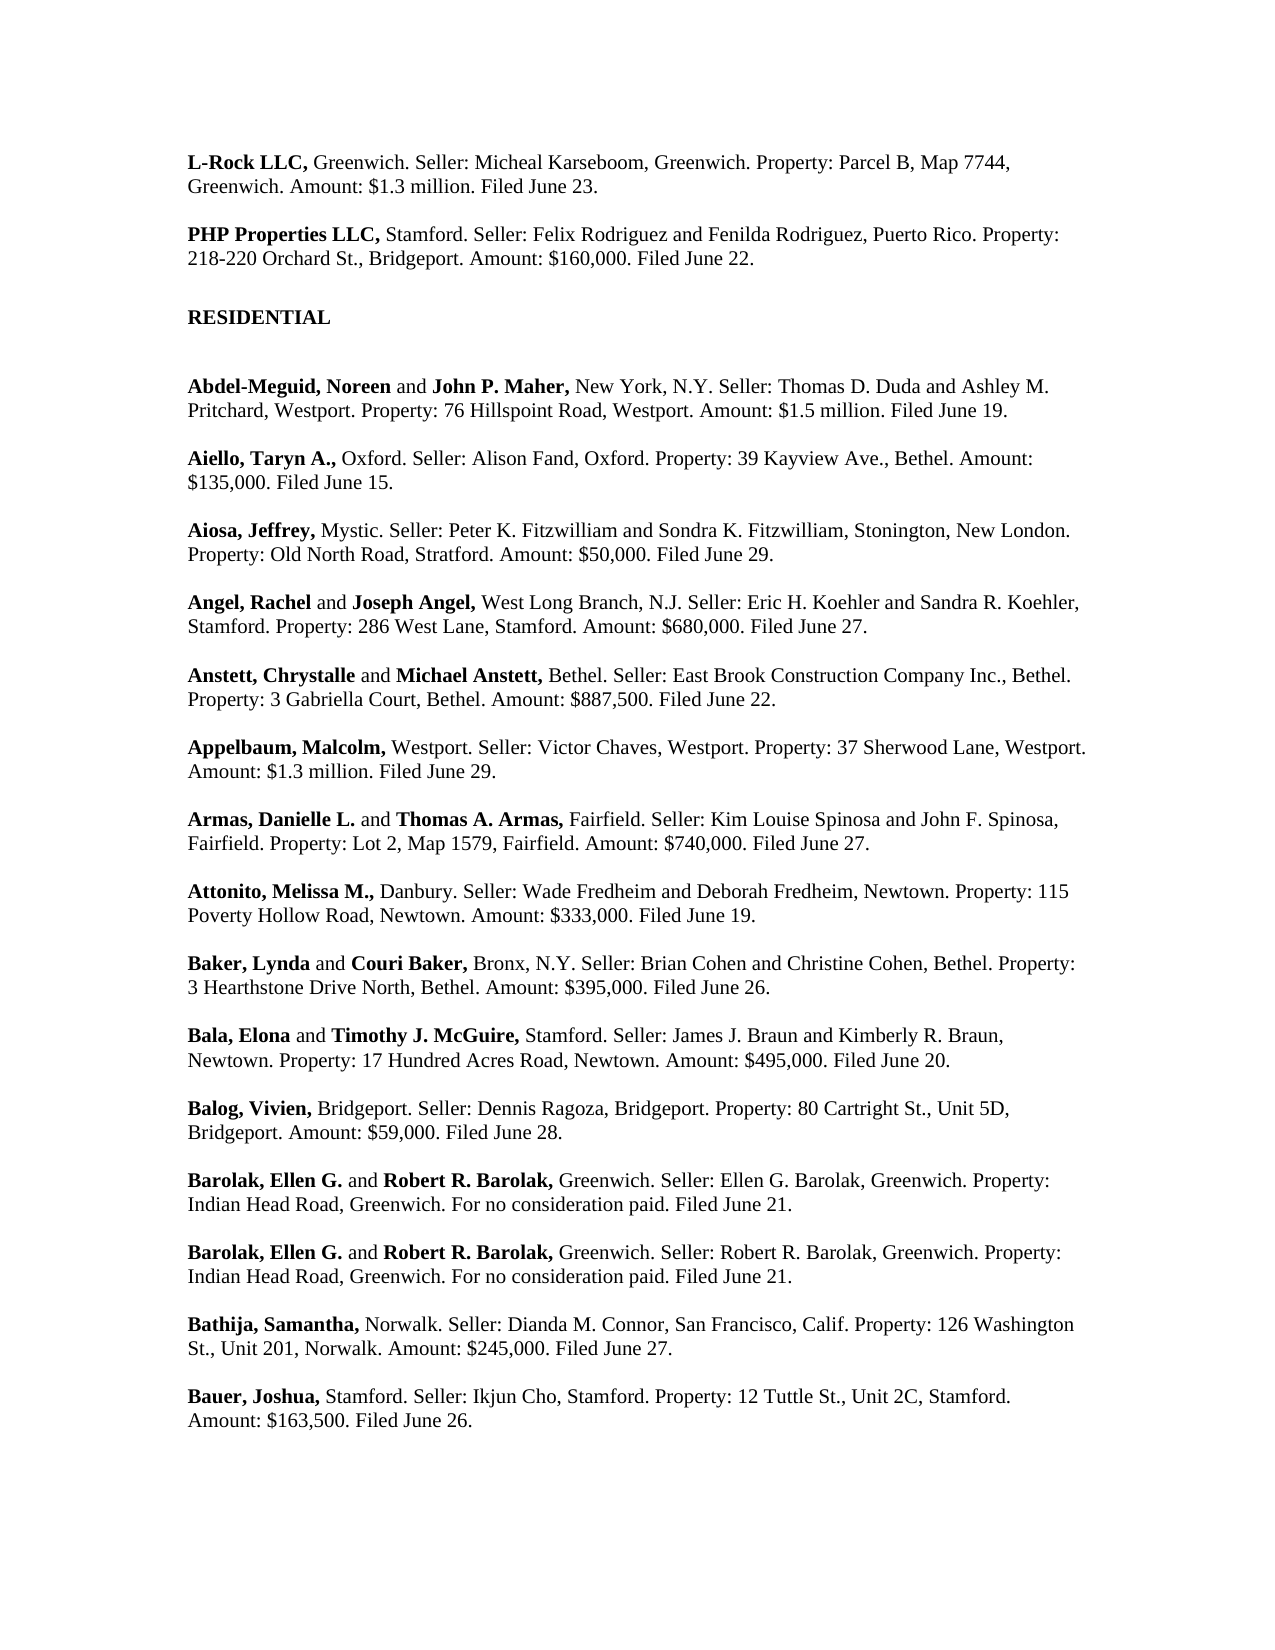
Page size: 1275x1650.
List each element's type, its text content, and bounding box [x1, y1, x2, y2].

text Abdel-Meguid, Noreen and John P. Maher, New York, N.Y. Seller: Thomas D. Duda and Ashley M. Pritchard, Westport. Property: 76 Hillspoint Road, Westport. Amount: $1.5 million. Filed June 19. [187, 374, 1087, 422]
text Aiosa, Jeffrey, Mystic. Seller: Peter K. Fitzwilliam and Sondra K. Fitzwilliam, Stonington, New London. Property: Old North Road, Stratford. Amount: $50,000. Filed June 29. [187, 518, 1087, 566]
text Appelbaum, Malcolm, Westport. Seller: Victor Chaves, Westport. Property: 37 Sherwood Lane, Westport. Amount: $1.3 million. Filed June 29. [187, 735, 1087, 783]
text Bala, Elona and Timothy J. McGuire, Stamford. Seller: James J. Braun and Kimberly R. Braun, Newtown. Property: 17 Hundred Acres Road, Newtown. Amount: $495,000. Filed June 20. [187, 1023, 1087, 1072]
text L-Rock LLC, Greenwich. Seller: Micheal Karseboom, Greenwich. Property: Parcel B, Map 7744, Greenwich. Amount: $1.3 million. Filed June 23. [187, 150, 1087, 198]
text Anstett, Chrystalle and Michael Anstett, Bethel. Seller: East Brook Construction Company Inc., Bethel. Property: 3 Gabriella Court, Bethel. Amount: $887,500. Filed June 22. [187, 662, 1087, 711]
text Barolak, Ellen G. and Robert R. Barolak, Greenwich. Seller: Robert R. Barolak, Greenwich. Property: Indian Head Road, Greenwich. For no consideration paid. Filed June 21. [187, 1240, 1087, 1288]
text Bauer, Joshua, Stamford. Seller: Ikjun Cho, Stamford. Property: 12 Tuttle St., Unit 2C, Stamford. Amount: $163,500. Filed June 26. [187, 1384, 1087, 1432]
text RESIDENTIAL [187, 305, 1087, 329]
text Bathija, Samantha, Norwalk. Seller: Dianda M. Connor, San Francisco, Calif. Property: 126 Washington St., Unit 201, Norwalk. Amount: $245,000. Filed June 27. [187, 1312, 1087, 1360]
text PHP Properties LLC, Stamford. Seller: Felix Rodriguez and Fenilda Rodriguez, Puerto Rico. Property: 218-220 Orchard St., Bridgeport. Amount: $160,000. Filed June 22. [187, 222, 1087, 270]
text Attonito, Melissa M., Danbury. Seller: Wade Fredheim and Deborah Fredheim, Newtown. Property: 115 Poverty Hollow Road, Newtown. Amount: $333,000. Filed June 19. [187, 879, 1087, 927]
text Barolak, Ellen G. and Robert R. Barolak, Greenwich. Seller: Ellen G. Barolak, Greenwich. Property: Indian Head Road, Greenwich. For no consideration paid. Filed June 21. [187, 1168, 1087, 1216]
text Aiello, Taryn A., Oxford. Seller: Alison Fand, Oxford. Property: 39 Kayview Ave., Bethel. Amount: $135,000. Filed June 15. [187, 446, 1087, 494]
text Baker, Lynda and Couri Baker, Bronx, N.Y. Seller: Brian Cohen and Christine Cohen, Bethel. Property: 3 Hearthstone Drive North, Bethel. Amount: $395,000. Filed June 26. [187, 951, 1087, 999]
text Balog, Vivien, Bridgeport. Seller: Dennis Ragoza, Bridgeport. Property: 80 Cartright St., Unit 5D, Bridgeport. Amount: $59,000. Filed June 28. [187, 1096, 1087, 1144]
text Angel, Rachel and Joseph Angel, West Long Branch, N.J. Seller: Eric H. Koehler and Sandra R. Koehler, Stamford. Property: 286 West Lane, Stamford. Amount: $680,000. Filed June 27. [187, 590, 1087, 638]
text Armas, Danielle L. and Thomas A. Armas, Fairfield. Seller: Kim Louise Spinosa and John F. Spinosa, Fairfield. Property: Lot 2, Map 1579, Fairfield. Amount: $740,000. Filed June 27. [187, 807, 1087, 855]
